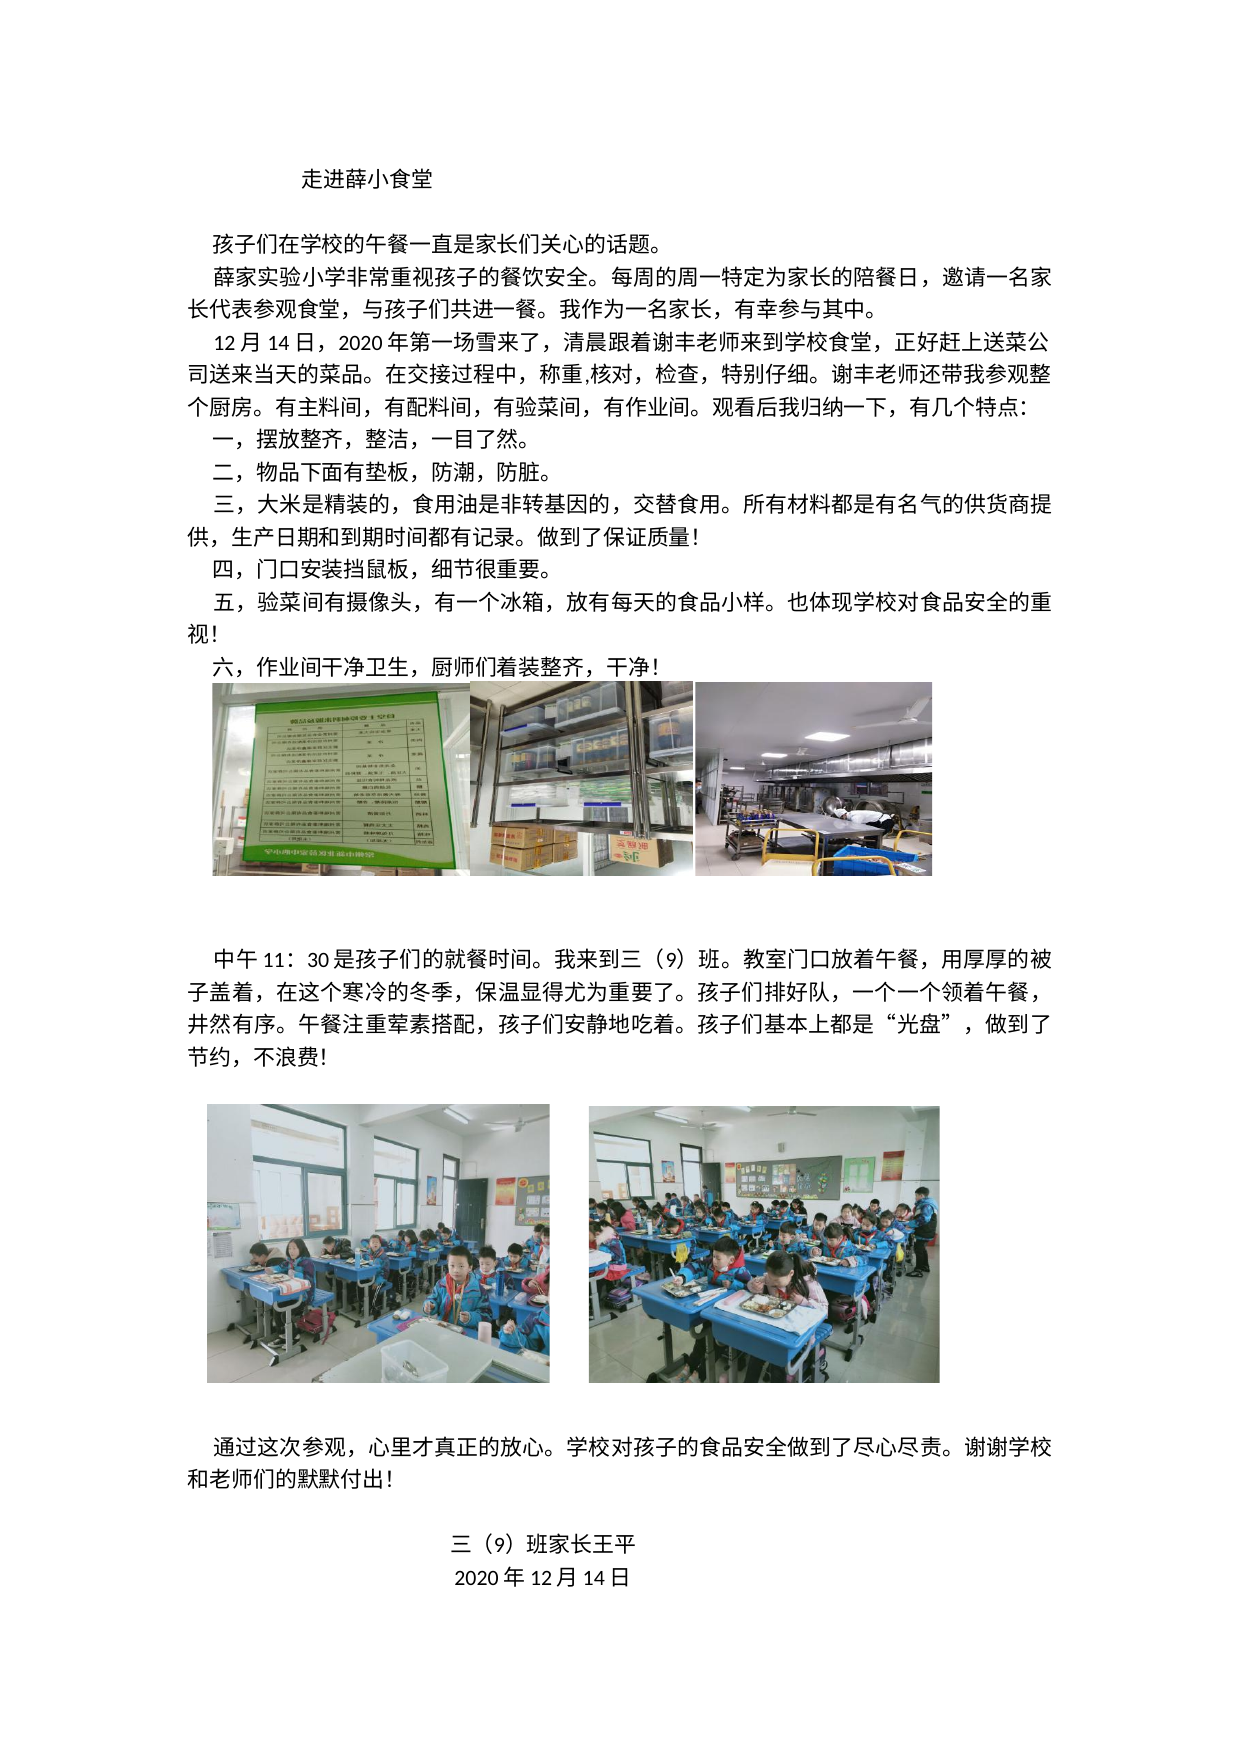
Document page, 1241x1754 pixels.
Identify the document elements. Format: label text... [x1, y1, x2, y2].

picture [695, 682, 933, 876]
text 12月14日，2020年第一场雪来了，清晨跟着谢丰老师来到学校食堂，正好赶上送菜公司送来当天的菜品。在交接过程中，称重,核对，检查，特别仔细。谢丰老师还带我参观整个厨房。有主料间，有配料间，有验菜间，有作业间。观看后我归纳一下，有几个特点： [187, 324, 1053, 422]
picture [212, 681, 693, 876]
picture [207, 1104, 550, 1383]
text 孩子们在学校的午餐一直是家长们关心的话题。 [187, 227, 1053, 259]
text 2020年12月14日 [187, 1559, 1053, 1592]
picture [588, 1106, 940, 1383]
text 走进薛小食堂 [187, 162, 1053, 194]
text 三，大米是精装的，食用油是非转基因的，交替食用。所有材料都是有名气的供货商提供，生产日期和到期时间都有记录。做到了保证质量！ [187, 487, 1053, 552]
text 中午11：30是孩子们的就餐时间。我来到三（9）班。教室门口放着午餐，用厚厚的被子盖着，在这个寒冷的冬季，保温显得尤为重要了。孩子们排好队，一个一个领着午餐，井然有序。午餐注重荤素搭配，孩子们安静地吃着。孩子们基本上都是“光盘”，做到了节约，不浪费！ [187, 942, 1053, 1072]
text 通过这次参观，心里才真正的放心。学校对孩子的食品安全做到了尽心尽责。谢谢学校和老师们的默默付出！ [187, 1429, 1053, 1494]
text 五，验菜间有摄像头，有一个冰箱，放有每天的食品小样。也体现学校对食品安全的重视！ [187, 584, 1053, 649]
text 二，物品下面有垫板，防潮，防脏。 [187, 454, 1053, 487]
text 六，作业间干净卫生，厨师们着装整齐，干净！ [187, 649, 1053, 682]
text 四，门口安装挡鼠板，细节很重要。 [187, 552, 1053, 584]
text 三（9）班家长王平 [187, 1527, 1053, 1559]
text 薛家实验小学非常重视孩子的餐饮安全。每周的周一特定为家长的陪餐日，邀请一名家长代表参观食堂，与孩子们共进一餐。我作为一名家长，有幸参与其中。 [187, 259, 1053, 324]
text 一，摆放整齐，整洁，一目了然。 [187, 422, 1053, 454]
